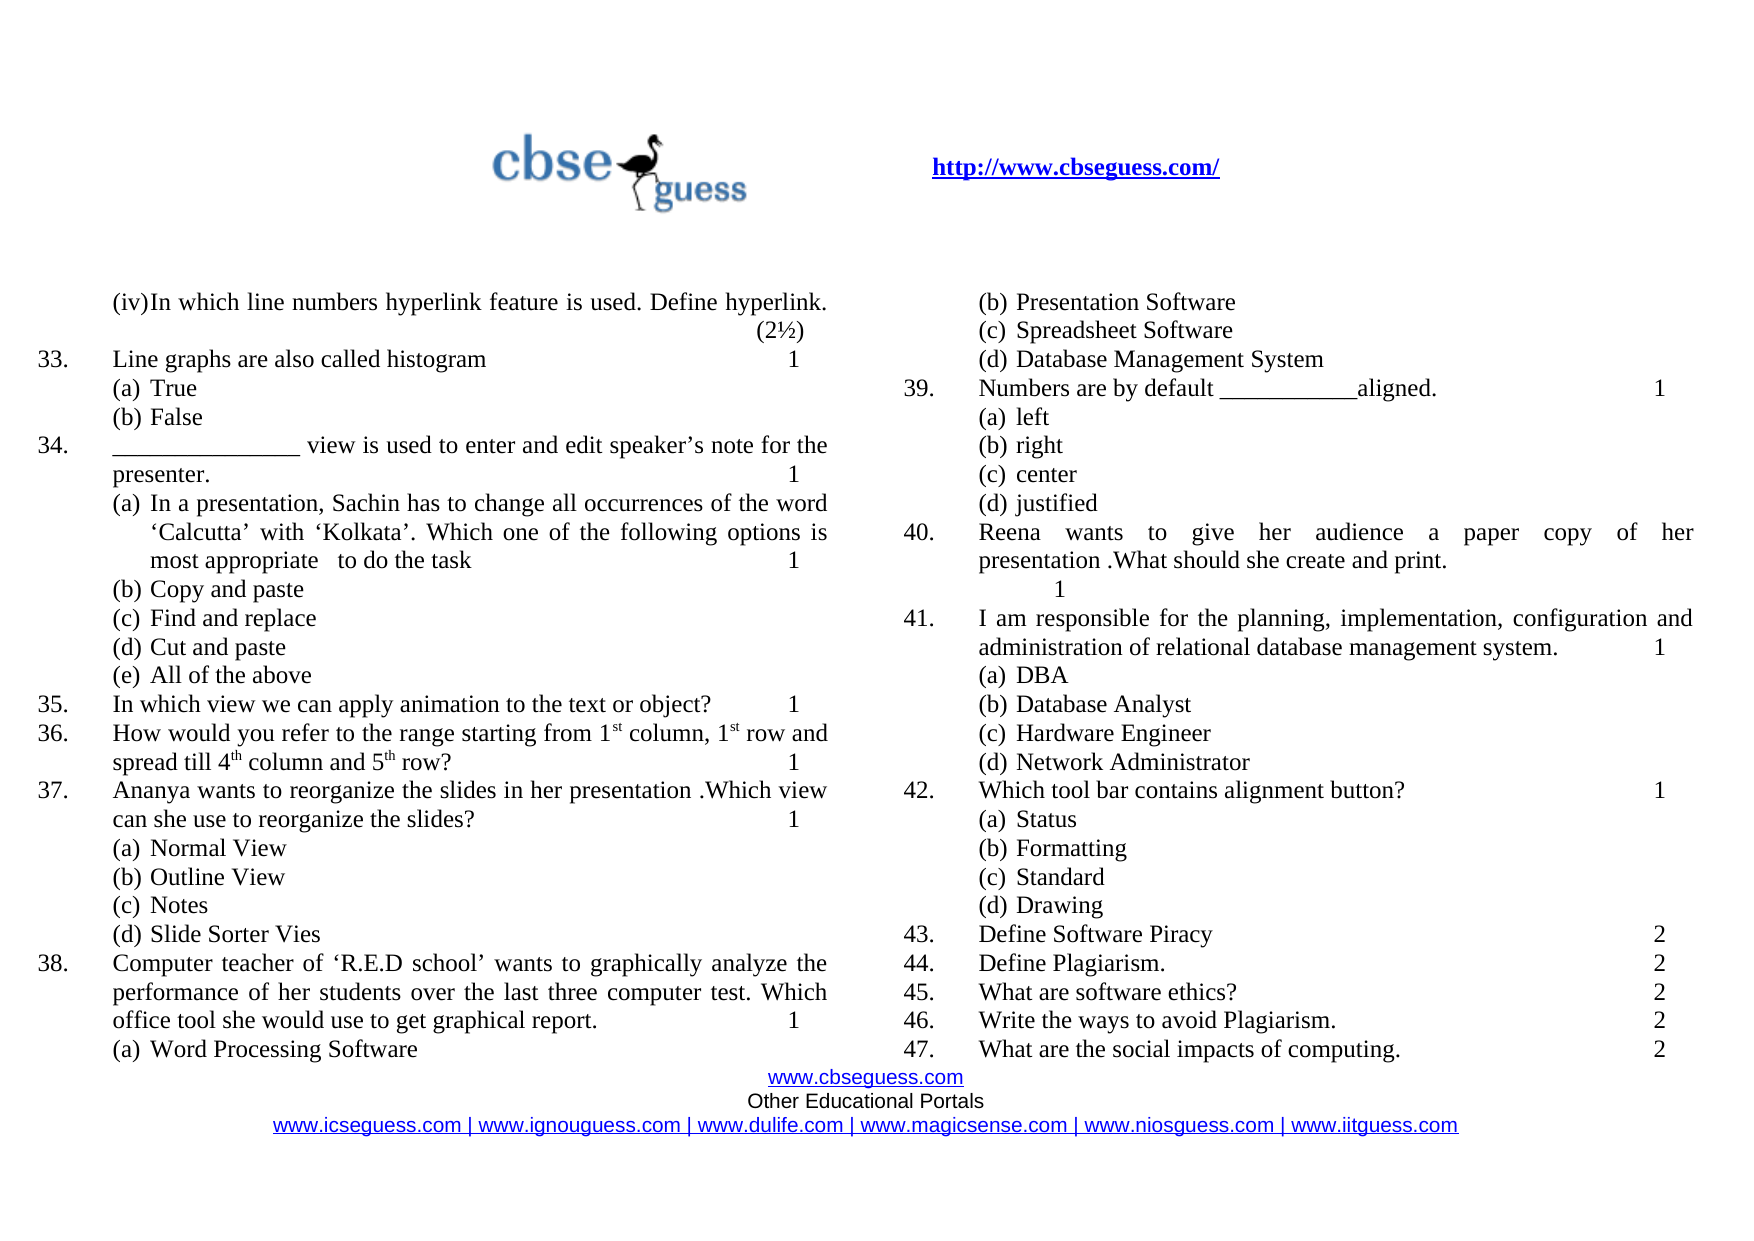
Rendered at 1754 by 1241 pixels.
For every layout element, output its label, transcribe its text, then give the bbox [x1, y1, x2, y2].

list Spreadsheet Software [978, 316, 1694, 344]
list All of the above [112, 661, 828, 689]
list In which line numbers hyperlink feature is used. Define hyperlink. (2½) [112, 287, 828, 344]
list What are the social impacts of computing. 2 [903, 1034, 1694, 1063]
list Which tool bar contains alignment button? 1 [903, 776, 1694, 804]
list Formatting [978, 833, 1694, 862]
list Slide Sorter Vies [112, 919, 828, 948]
list Ananya wants to reorganize the slides in her presentation .Which view can she use to reorganize the slides? 1 [37, 776, 828, 833]
list Copy and paste [112, 574, 828, 603]
list Computer teacher of ‘R.E.D school’ wants to graphically analyze the performance of her students over the last three computer test. Which office tool she would use to get graphical report. 1 [37, 948, 828, 1034]
list True [112, 373, 828, 402]
picture [449, 103, 792, 230]
list left [978, 402, 1694, 431]
list DBA [978, 661, 1694, 689]
list Hardware Engineer [978, 718, 1694, 747]
list Define Software Piracy 2 [903, 919, 1694, 948]
list center [978, 459, 1694, 488]
list I am responsible for the planning, implementation, configuration and administration of relational database management system. 1 [903, 603, 1694, 661]
list Normal View [112, 833, 828, 862]
list right [978, 431, 1694, 459]
list False [112, 402, 828, 431]
list Database Analyst [978, 689, 1694, 718]
list Network Administrator [978, 747, 1694, 776]
list In which view we can apply animation to the text or object? 1 [37, 689, 828, 718]
list Notes [112, 891, 828, 919]
list In a presentation, Sachin has to change all occurrences of the word ‘Calcutta’ with ‘Kolkata’. Which one of the following options is most appropriate to do the task 1 [112, 488, 828, 574]
list Write the ways to avoid Plagiarism. 2 [903, 1006, 1694, 1034]
list _______________ view is used to enter and edit speaker’s note for the presenter. 1 [37, 431, 828, 488]
list Status [978, 804, 1694, 833]
list What are software ethics? 2 [903, 977, 1694, 1006]
list Outline View [112, 862, 828, 891]
list Reena wants to give her audience a paper copy of her presentation .What should she create and print. 1 [903, 517, 1694, 603]
list Word Processing Software [112, 1034, 828, 1063]
list Database Management System [978, 344, 1694, 373]
list Presentation Software [978, 287, 1694, 316]
list How would you refer to the range starting from 1st column, 1st row and spread till 4th column and 5th row? 1 [37, 718, 828, 776]
list Cut and paste [112, 632, 828, 661]
list Drawing [978, 891, 1694, 919]
list Standard [978, 862, 1694, 891]
list Numbers are by default ___________aligned. 1 [903, 373, 1694, 402]
list Find and replace [112, 603, 828, 632]
list Define Plagiarism. 2 [903, 948, 1694, 977]
list Line graphs are also called histogram 1 [37, 344, 828, 373]
list justified [978, 488, 1694, 517]
